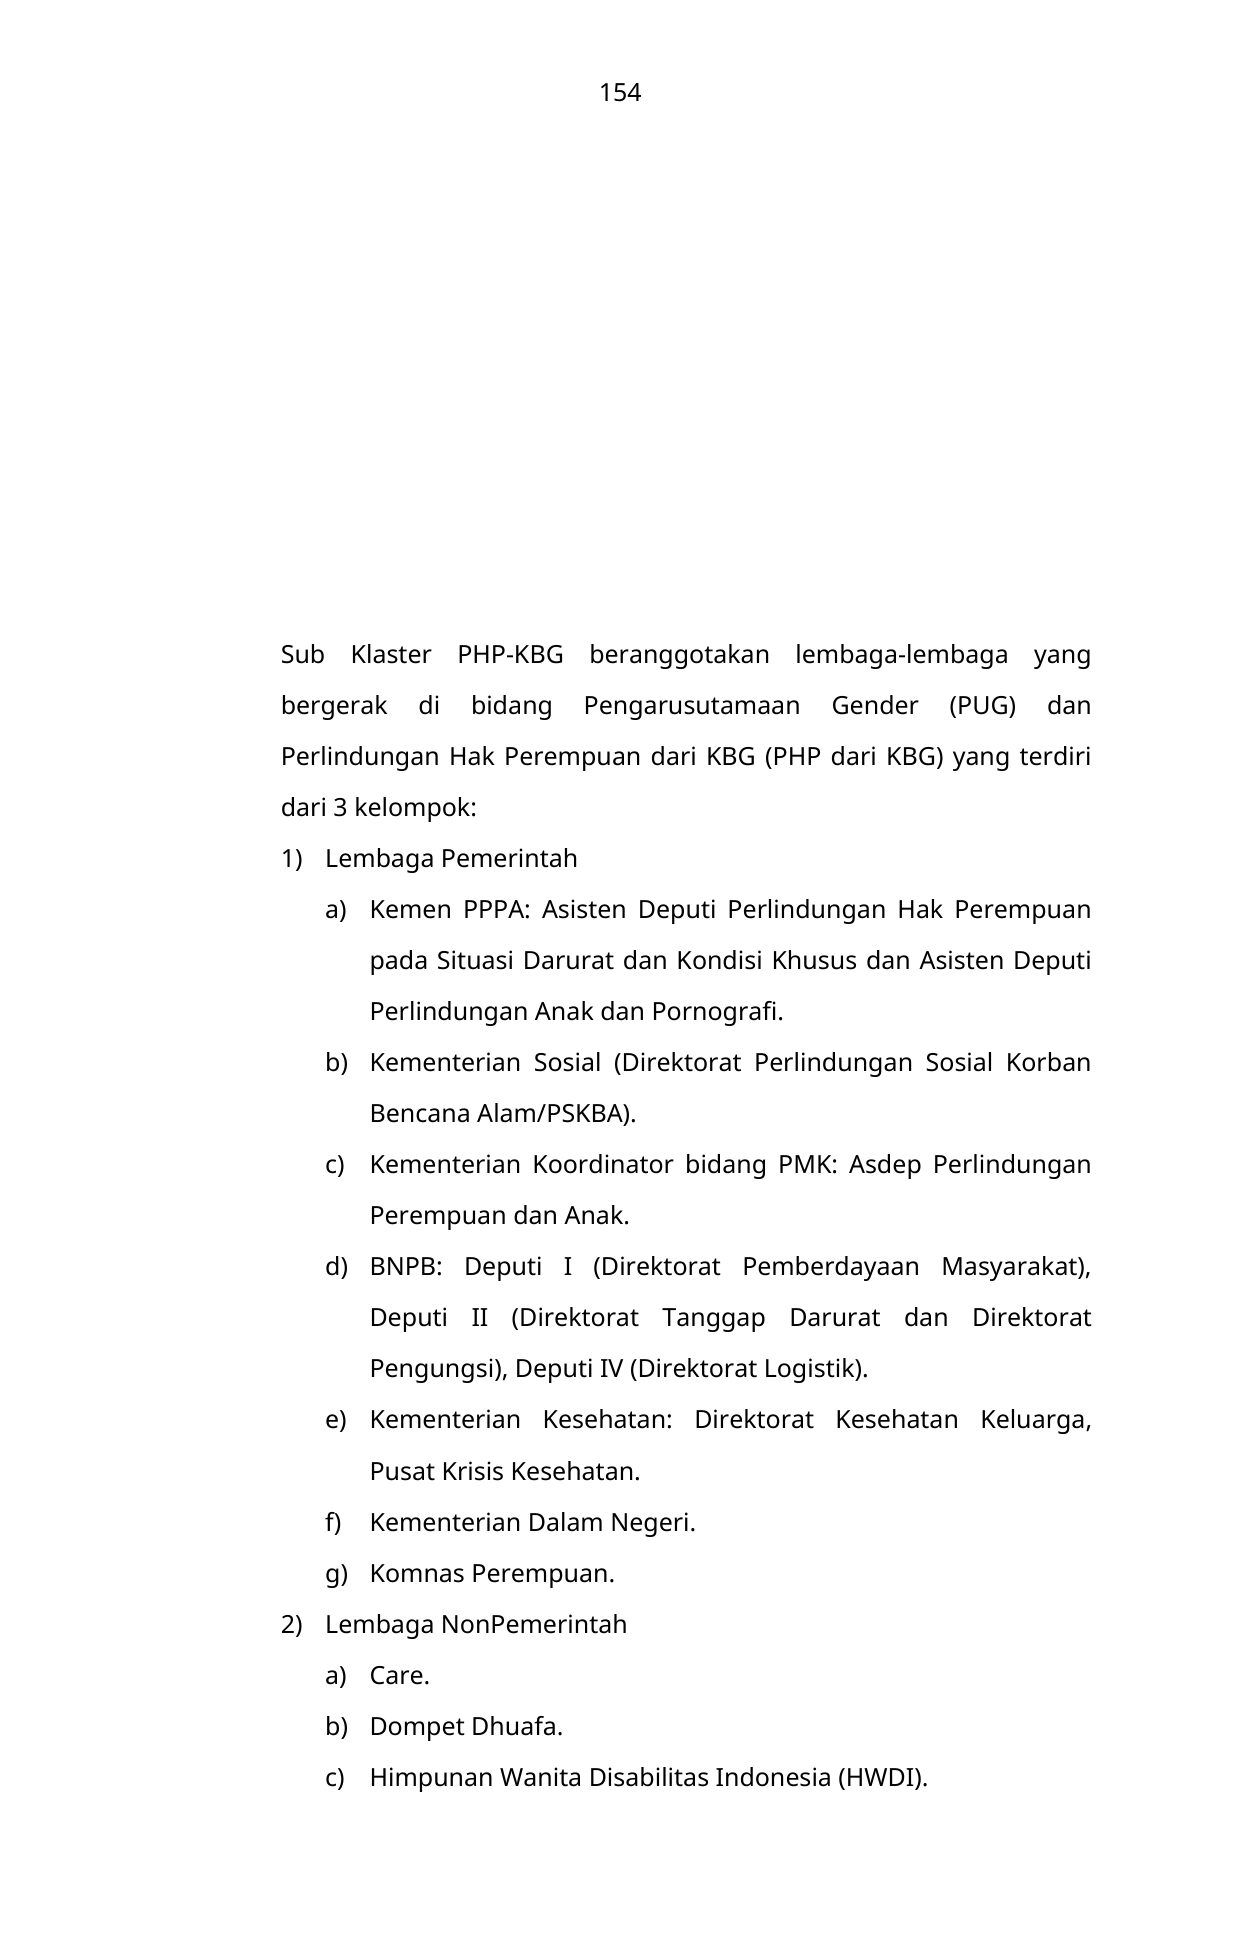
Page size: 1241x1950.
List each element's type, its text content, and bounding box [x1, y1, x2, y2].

list Kementerian Kesehatan: Direktorat Kesehatan Keluarga, Pusat Krisis Kesehatan. [325, 1402, 1092, 1487]
list Dompet Dhuafa. [325, 1708, 1092, 1742]
list Lembaga NonPemerintah [281, 1606, 1092, 1640]
list Kemen PPPA: Asisten Deputi Perlindungan Hak Perempuan pada Situasi Darurat dan Kondisi Khusus dan Asisten Deputi Perlindungan Anak dan Pornografi. [325, 892, 1092, 1028]
list Himpunan Wanita Disabilitas Indonesia (HWDI). [325, 1759, 1092, 1793]
list Kementerian Koordinator bidang PMK: Asdep Perlindungan Perempuan dan Anak. [325, 1147, 1092, 1232]
list Komnas Perempuan. [325, 1555, 1092, 1589]
list Kementerian Sosial (Direktorat Perlindungan Sosial Korban Bencana Alam/PSKBA). [325, 1045, 1092, 1130]
list BNPB: Deputi I (Direktorat Pemberdayaan Masyarakat), Deputi II (Direktorat Tanggap Darurat dan Direktorat Pengungsi), Deputi IV (Direktorat Logistik). [325, 1249, 1092, 1385]
list Sub Klaster PHP-KBG beranggotakan lembaga-lembaga yang bergerak di bidang Pengarusutamaan Gender (PUG) dan Perlindungan Hak Perempuan dari KBG (PHP dari KBG) yang terdiri dari 3 kelompok: [281, 637, 1092, 824]
list Kementerian Dalam Negeri. [325, 1504, 1092, 1538]
list Lembaga Pemerintah [281, 841, 1092, 875]
list Care. [325, 1657, 1092, 1691]
